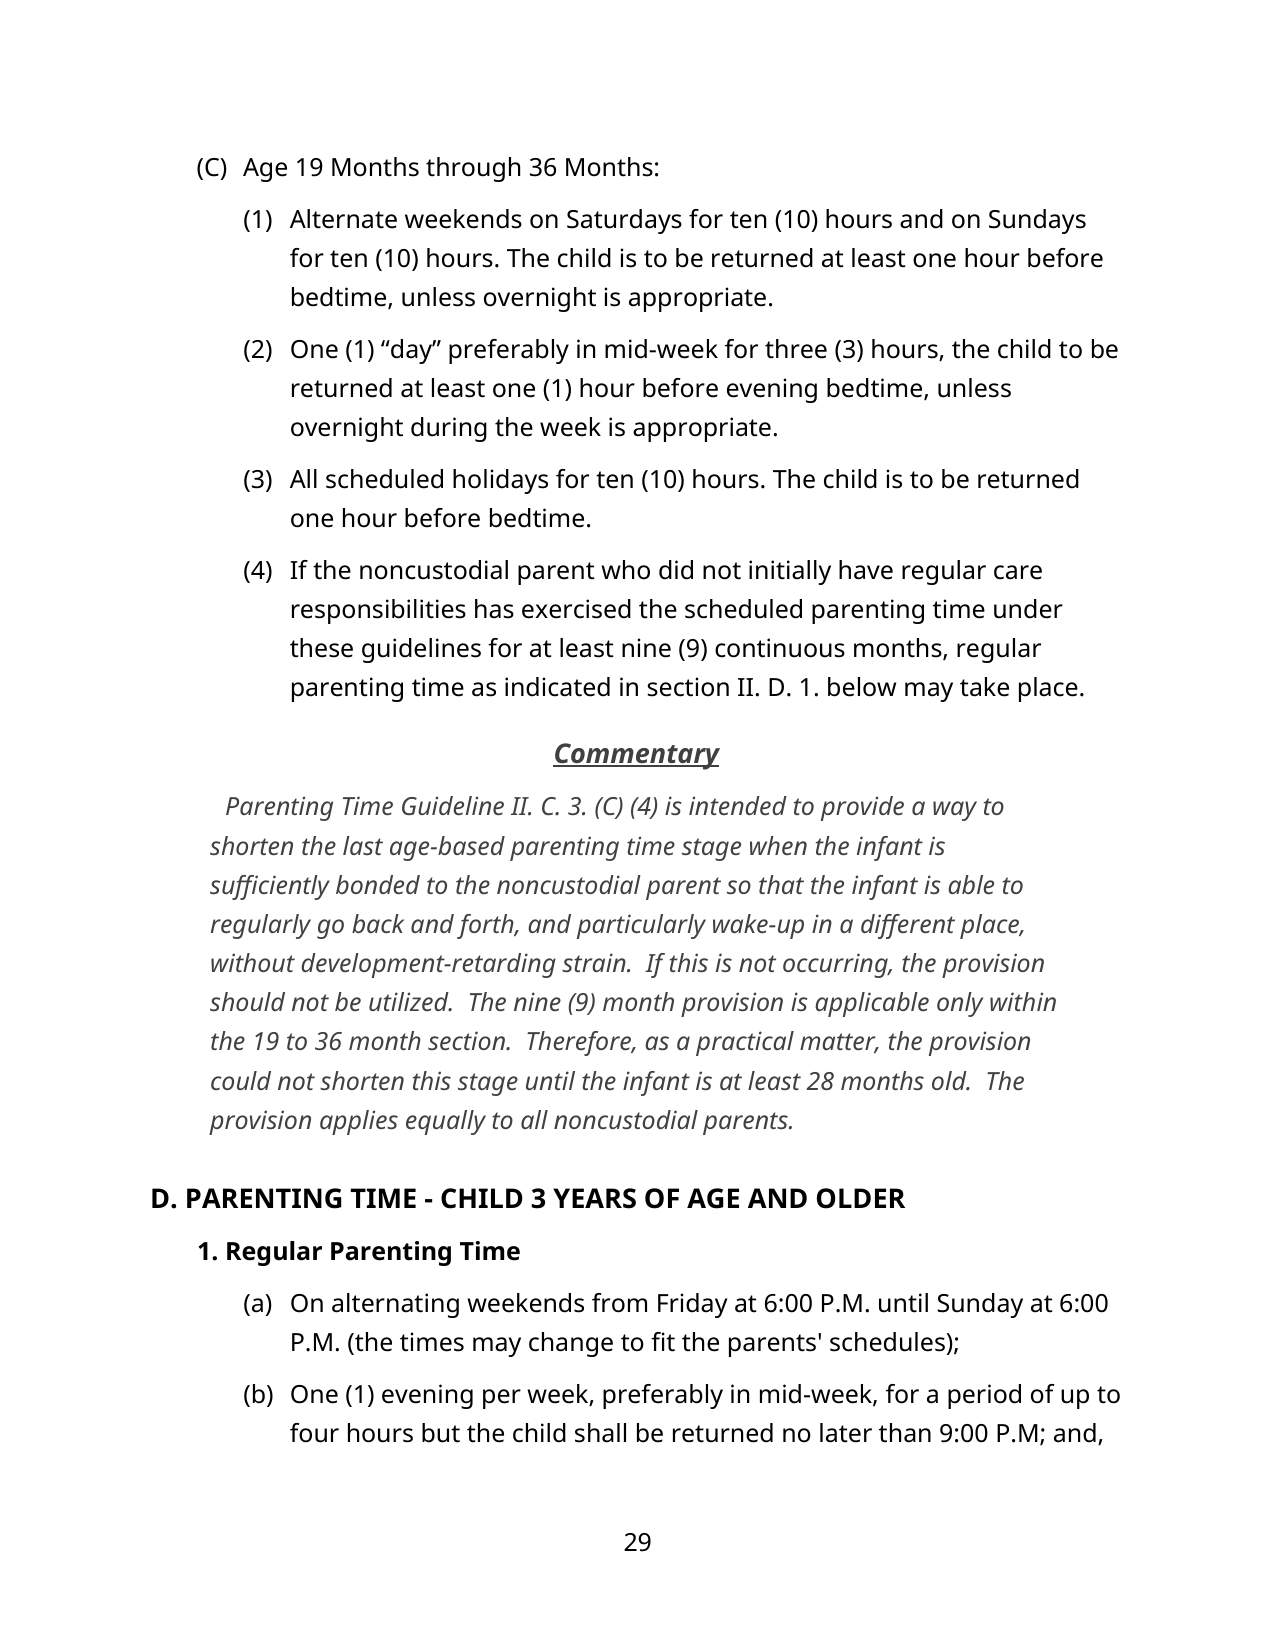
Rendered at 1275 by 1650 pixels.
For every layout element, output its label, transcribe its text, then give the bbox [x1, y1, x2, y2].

text 1. Regular Parenting Time [150, 1234, 1125, 1268]
subtitle D. PARENTING TIME - CHILD 3 YEARS OF AGE AND OLDER [150, 1179, 1125, 1216]
text Parenting Time Guideline II. C. 3. (C) (4) is intended to provide a way to shorten the last age-based parenting time stage when the infant is sufficiently bonded to the noncustodial parent so that the infant is able to regularly go back and forth, and particularly wake-up in a different place, without development-retarding strain. If this is not occurring, the provision should not be utilized. The nine (9) month provision is applicable only within the 19 to 36 month section. Therefore, as a practical matter, the provision could not shorten this stage until the infant is at least 28 months old. The provision applies equally to all noncustodial parents. [210, 789, 1065, 1136]
text (C) Age 19 Months through 36 Months: [196, 150, 1125, 184]
text (4) If the noncustodial parent who did not initially have regular care responsibilities has exercised the scheduled parenting time under these guidelines for at least nine (9) continuous months, regular parenting time as indicated in section II. D. 1. below may take place. [243, 552, 1125, 704]
text (3) All scheduled holidays for ten (10) hours. The child is to be returned one hour before bedtime. [243, 462, 1125, 535]
text (1) Alternate weekends on Saturdays for ten (10) hours and on Sundays for ten (10) hours. The child is to be returned at least one hour before bedtime, unless overnight is appropriate. [243, 202, 1125, 314]
subtitle Commentary [210, 734, 1065, 771]
text (b) One (1) evening per week, preferably in mid-week, for a period of up to four hours but the child shall be returned no later than 9:00 P.M; and, [243, 1376, 1125, 1450]
text (2) One (1) “day” preferably in mid-week for three (3) hours, the child to be returned at least one (1) hour before evening bedtime, unless overnight during the week is appropriate. [243, 332, 1125, 444]
text (a) On alternating weekends from Friday at 6:00 P.M. until Sunday at 6:00 P.M. (the times may change to fit the parents' schedules); [243, 1286, 1125, 1359]
